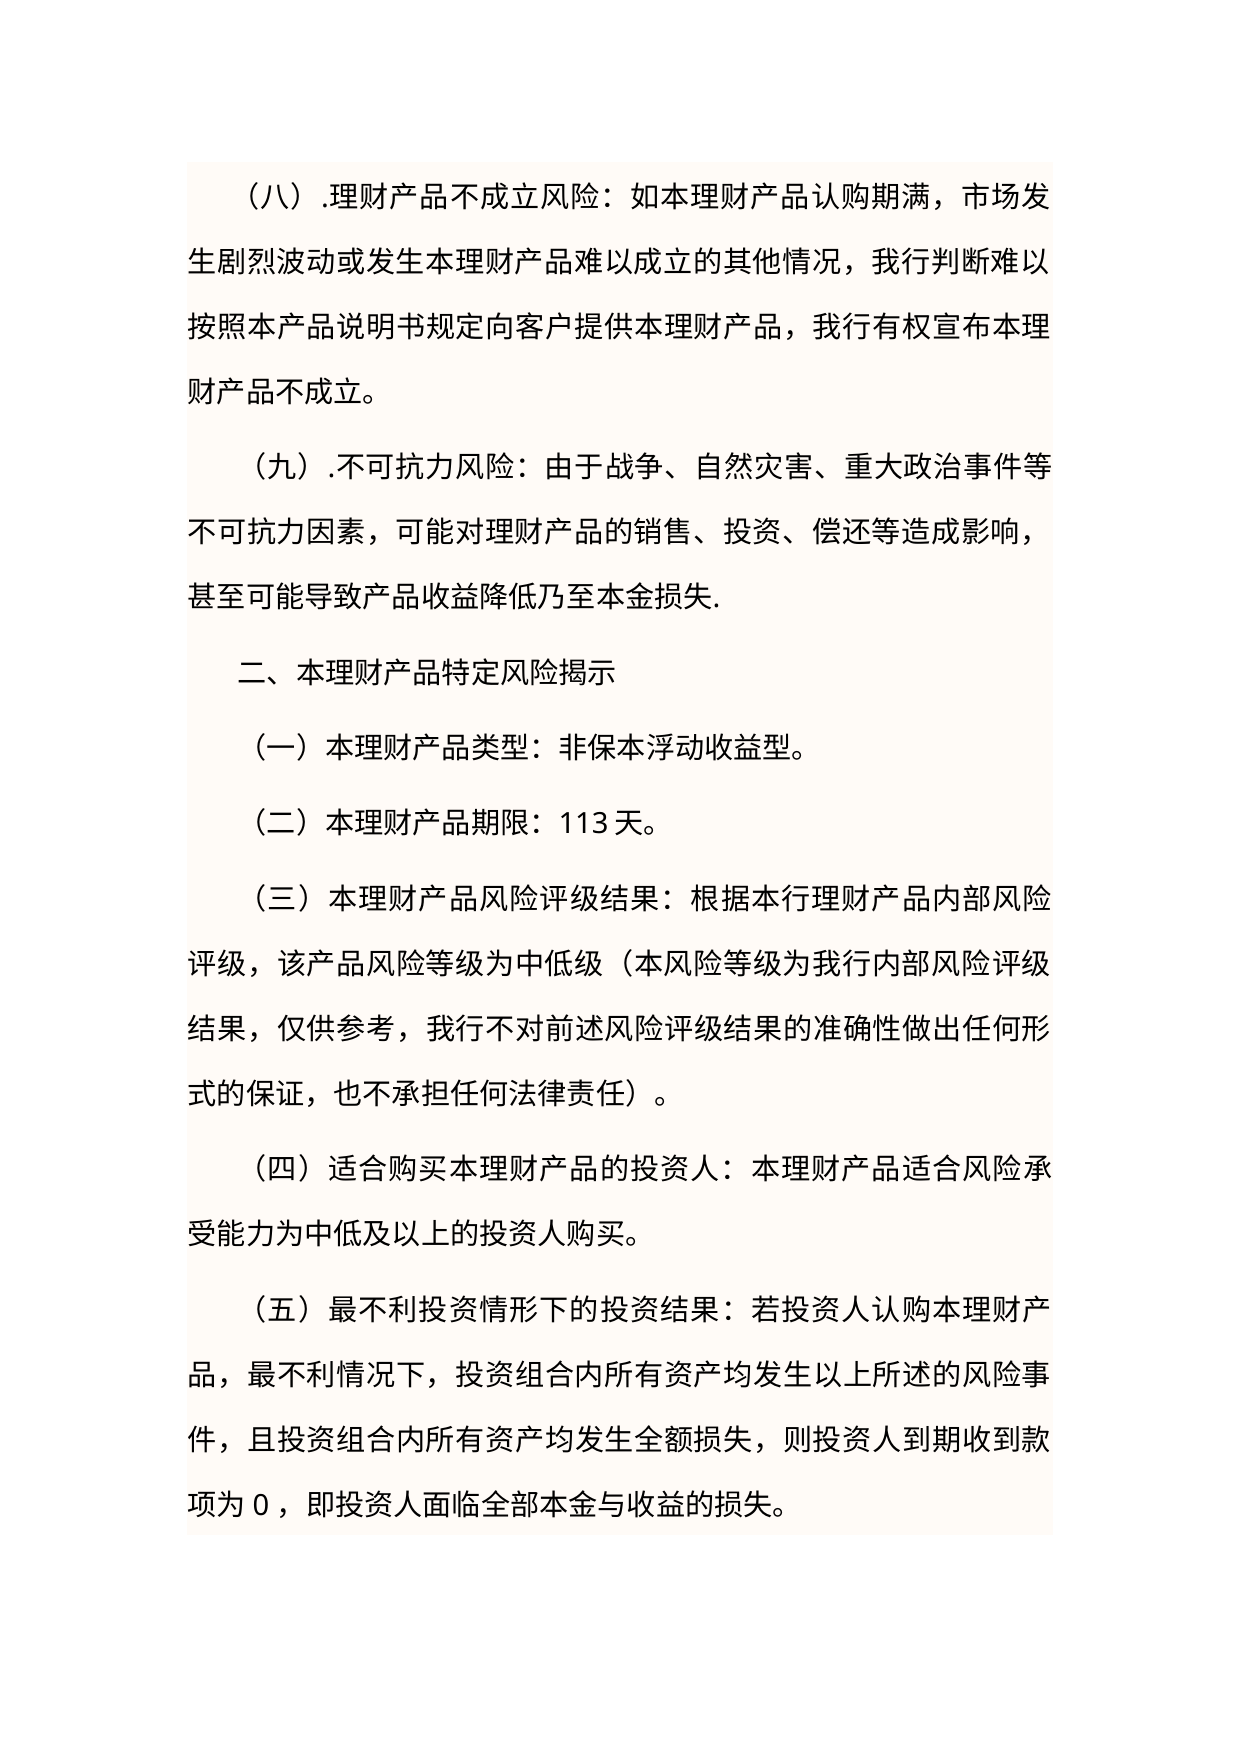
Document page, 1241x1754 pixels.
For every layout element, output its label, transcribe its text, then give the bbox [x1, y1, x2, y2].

text （四）适合购买本理财产品的投资人：本理财产品适合风险承受能力为中低及以上的投资人购买。 [187, 1134, 1053, 1264]
text 二、本理财产品特定风险揭示 [187, 638, 1053, 703]
text （九）.不可抗力风险：由于战争、自然灾害、重大政治事件等不可抗力因素，可能对理财产品的销售、投资、偿还等造成影响，甚至可能导致产品收益降低乃至本金损失. [187, 432, 1053, 627]
text （一）本理财产品类型：非保本浮动收益型。 [187, 713, 1053, 778]
text （二）本理财产品期限：113天。 [187, 789, 1053, 854]
text （三）本理财产品风险评级结果：根据本行理财产品内部风险评级，该产品风险等级为中低级（本风险等级为我行内部风险评级结果，仅供参考，我行不对前述风险评级结果的准确性做出任何形式的保证，也不承担任何法律责任）。 [187, 864, 1053, 1124]
text （八）.理财产品不成立风险：如本理财产品认购期满，市场发生剧烈波动或发生本理财产品难以成立的其他情况，我行判断难以按照本产品说明书规定向客户提供本理财产品，我行有权宣布本理财产品不成立。 [187, 162, 1053, 422]
text （五）最不利投资情形下的投资结果：若投资人认购本理财产品，最不利情况下，投资组合内所有资产均发生以上所述的风险事件，且投资组合内所有资产均发生全额损失，则投资人到期收到款项为 0 ，即投资人面临全部本金与收益的损失。 [187, 1275, 1053, 1535]
